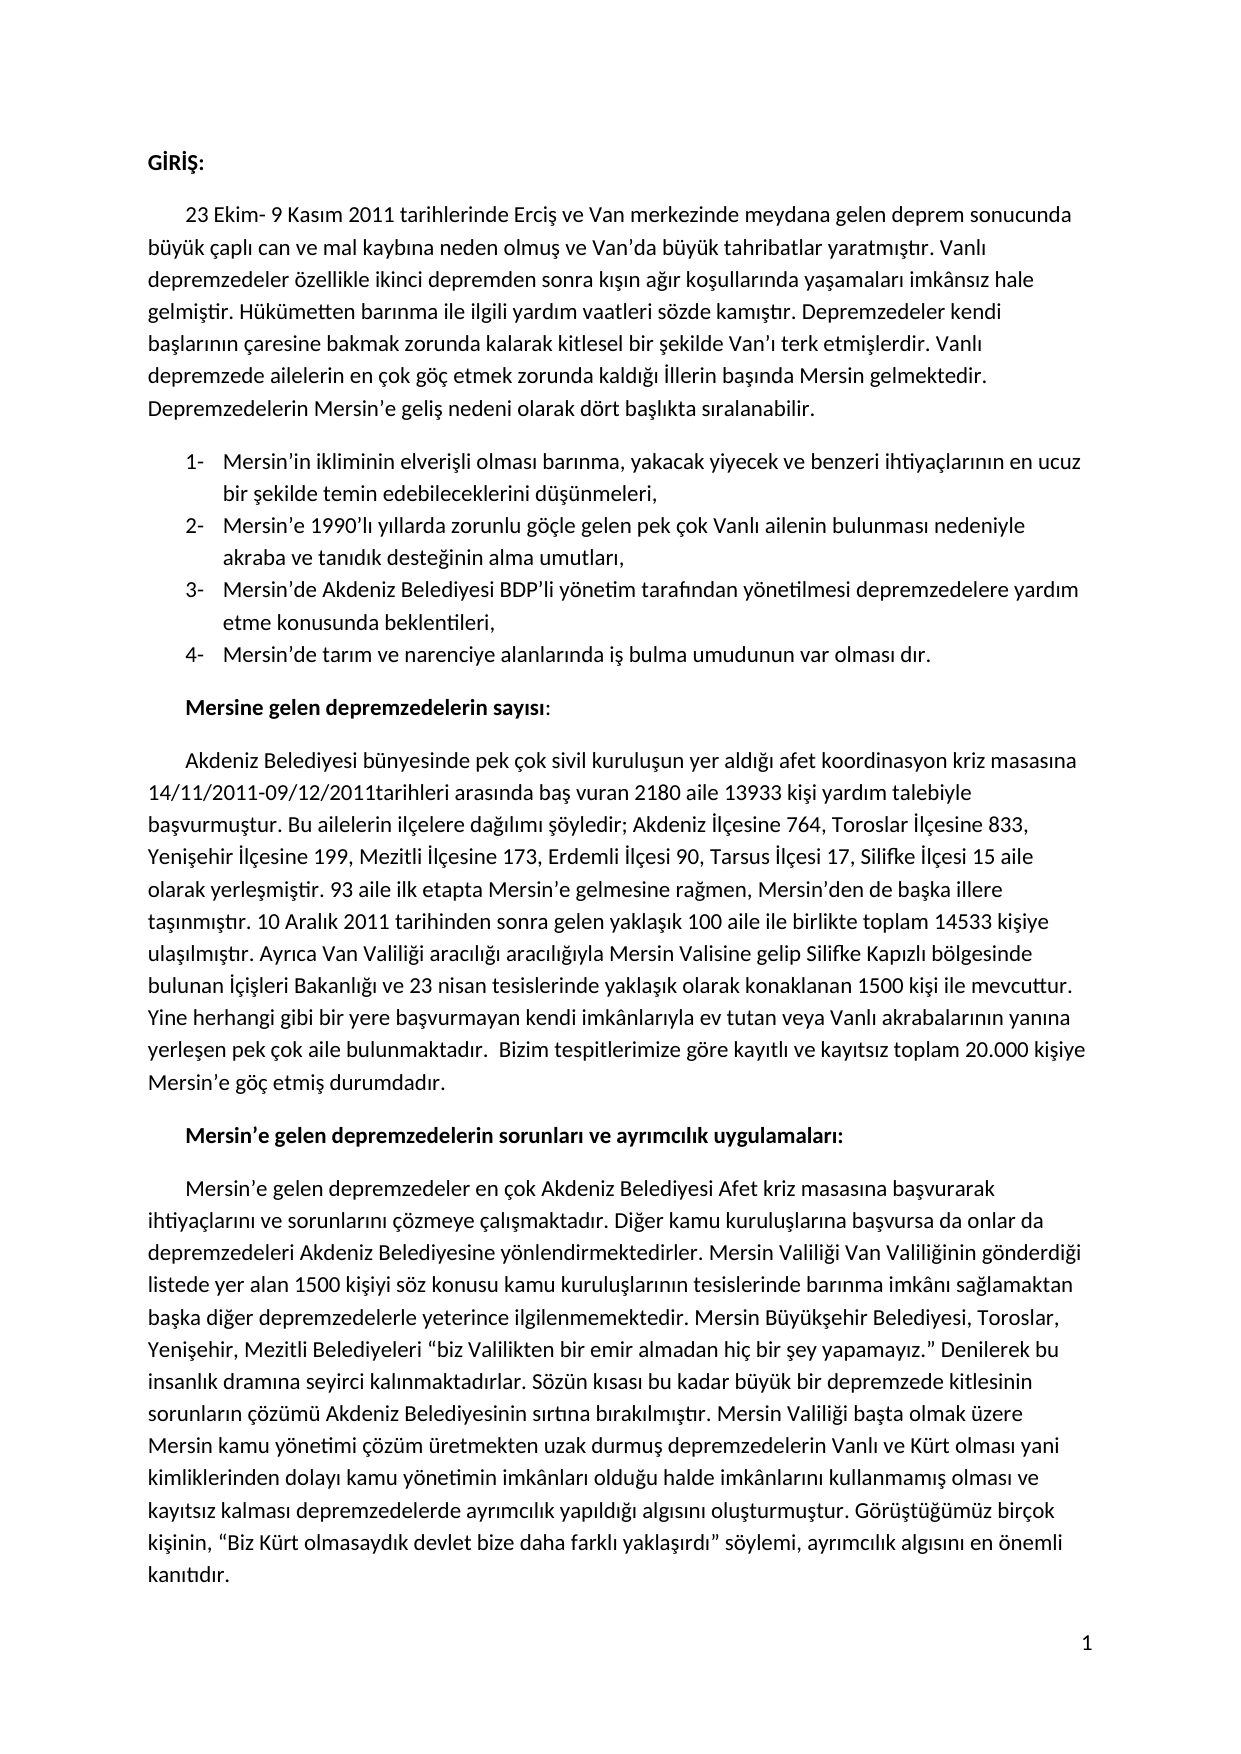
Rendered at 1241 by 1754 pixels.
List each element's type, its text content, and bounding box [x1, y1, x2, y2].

list Mersin’e 1990’lı yıllarda zorunlu göçle gelen pek çok Vanlı ailenin bulunması nedeniyle akraba ve tanıdık desteğinin alma umutları, [185, 511, 1093, 571]
list Mersin’de Akdeniz Belediyesi BDP’li yönetim tarafından yönetilmesi depremzedelere yardım etme konusunda beklentileri, [185, 576, 1093, 636]
list Mersin’in ikliminin elverişli olması barınma, yakacak yiyecek ve benzeri ihtiyaçlarının en ucuz bir şekilde temin edebileceklerini düşünmeleri, [185, 447, 1093, 507]
text Mersin’e gelen depremzedelerin sorunları ve ayrımcılık uygulamaları: [148, 1121, 1093, 1149]
text Mersine gelen depremzedelerin sayısı: [148, 693, 1093, 721]
list Mersin’de tarım ve narenciye alanlarında iş bulma umudunun var olması dır. [185, 640, 1093, 668]
text GİRİŞ: [148, 148, 1093, 176]
text 23 Ekim- 9 Kasım 2011 tarihlerinde Erciş ve Van merkezinde meydana gelen deprem sonucunda büyük çaplı can ve mal kaybına neden olmuş ve Van’da büyük tahribatlar yaratmıştır. Vanlı depremzedeler özellikle ikinci depremden sonra kışın ağır koşullarında yaşamaları imkânsız hale gelmiştir. Hükümetten barınma ile ilgili yardım vaatleri sözde kamıştır. Depremzedeler kendi başlarının çaresine bakmak zorunda kalarak kitlesel bir şekilde Van’ı terk etmişlerdir. Vanlı depremzede ailelerin en çok göç etmek zorunda kaldığı İllerin başında Mersin gelmektedir. Depremzedelerin Mersin’e geliş nedeni olarak dört başlıkta sıralanabilir. [148, 201, 1093, 422]
text Mersin’e gelen depremzedeler en çok Akdeniz Belediyesi Afet kriz masasına başvurarak ihtiyaçlarını ve sorunlarını çözmeye çalışmaktadır. Diğer kamu kuruluşlarına başvursa da onlar da depremzedeleri Akdeniz Belediyesine yönlendirmektedirler. Mersin Valiliği Van Valiliğinin gönderdiği listede yer alan 1500 kişiyi söz konusu kamu kuruluşlarının tesislerinde barınma imkânı sağlamaktan başka diğer depremzedelerle yeterince ilgilenmemektedir. Mersin Büyükşehir Belediyesi, Toroslar, Yenişehir, Mezitli Belediyeleri “biz Valilikten bir emir almadan hiç bir şey yapamayız.” Denilerek bu insanlık dramına seyirci kalınmaktadırlar. Sözün kısası bu kadar büyük bir depremzede kitlesinin sorunların çözümü Akdeniz Belediyesinin sırtına bırakılmıştır. Mersin Valiliği başta olmak üzere Mersin kamu yönetimi çözüm üretmekten uzak durmuş depremzedelerin Vanlı ve Kürt olması yani kimliklerinden dolayı kamu yönetimin imkânları olduğu halde imkânlarını kullanmamış olması ve kayıtsız kalması depremzedelerde ayrımcılık yapıldığı algısını oluşturmuştur. Görüştüğümüz birçok kişinin, “Biz Kürt olmasaydık devlet bize daha farklı yaklaşırdı” söylemi, ayrımcılık algısını en önemli kanıtıdır. [148, 1174, 1093, 1588]
text Akdeniz Belediyesi bünyesinde pek çok sivil kuruluşun yer aldığı afet koordinasyon kriz masasına 14/11/2011-09/12/2011tarihleri arasında baş vuran 2180 aile 13933 kişi yardım talebiyle başvurmuştur. Bu ailelerin ilçelere dağılımı şöyledir; Akdeniz İlçesine 764, Toroslar İlçesine 833, Yenişehir İlçesine 199, Mezitli İlçesine 173, Erdemli İlçesi 90, Tarsus İlçesi 17, Silifke İlçesi 15 aile olarak yerleşmiştir. 93 aile ilk etapta Mersin’e gelmesine rağmen, Mersin’den de başka illere taşınmıştır. 10 Aralık 2011 tarihinden sonra gelen yaklaşık 100 aile ile birlikte toplam 14533 kişiye ulaşılmıştır. Ayrıca Van Valiliği aracılığı aracılığıyla Mersin Valisine gelip Silifke Kapızlı bölgesinde bulunan İçişleri Bakanlığı ve 23 nisan tesislerinde yaklaşık olarak konaklanan 1500 kişi ile mevcuttur. Yine herhangi gibi bir yere başvurmayan kendi imkânlarıyla ev tutan veya Vanlı akrabalarının yanına yerleşen pek çok aile bulunmaktadır. Bizim tespitlerimize göre kayıtlı ve kayıtsız toplam 20.000 kişiye Mersin’e göç etmiş durumdadır. [148, 746, 1093, 1096]
